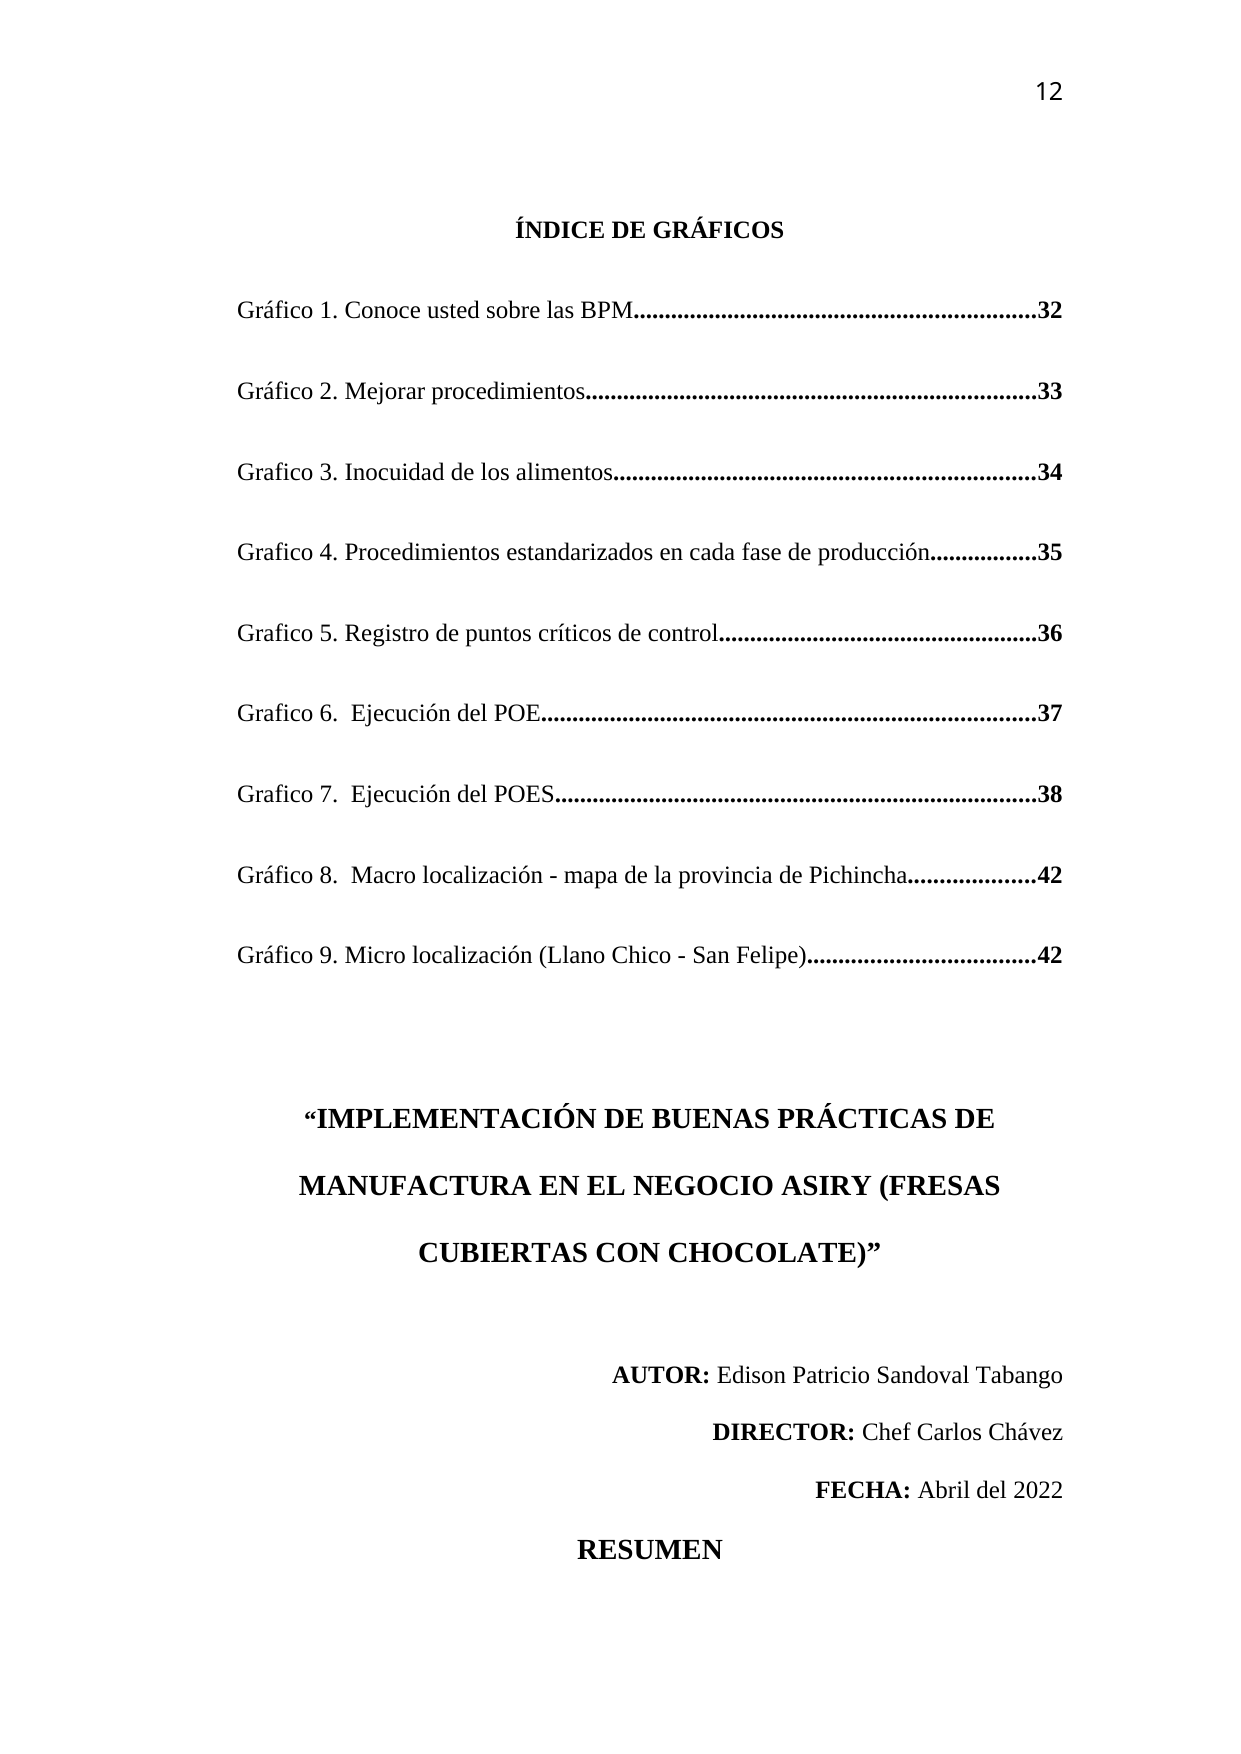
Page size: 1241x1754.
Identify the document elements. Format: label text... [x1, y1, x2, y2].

text FECHA: Abril del 2022 [236, 1475, 1063, 1504]
text Grafico 5. Registro de puntos críticos de control 36 [236, 618, 1063, 647]
text Grafico 6. Ejecución del POE 37 [236, 698, 1063, 727]
text Grafico 7. Ejecución del POES 38 [236, 779, 1063, 808]
text Gráfico 8. Macro localización - mapa de la provincia de Pichincha 42 [236, 860, 1063, 888]
text Gráfico 9. Micro localización (Llano Chico - San Felipe) 42 [236, 940, 1063, 969]
text DIRECTOR: Chef Carlos Chávez [236, 1417, 1063, 1446]
subtitle RESUMEN [236, 1532, 1063, 1566]
text Gráfico 1. Conoce usted sobre las BPM 32 [236, 295, 1063, 324]
text “IMPLEMENTACIÓN DE BUENAS PRÁCTICAS DE MANUFACTURA EN EL NEGOCIO ASIRY (FRESAS CUBIERTAS CON CHOCOLATE)” [236, 1101, 1063, 1269]
text Grafico 3. Inocuidad de los alimentos 34 [236, 457, 1063, 485]
text Grafico 4. Procedimientos estandarizados en cada fase de producción 35 [236, 537, 1063, 566]
text AUTOR: Edison Patricio Sandoval Tabango [236, 1360, 1063, 1389]
text ÍNDICE DE GRÁFICOS [236, 215, 1063, 243]
text Gráfico 2. Mejorar procedimientos 33 [236, 376, 1063, 405]
